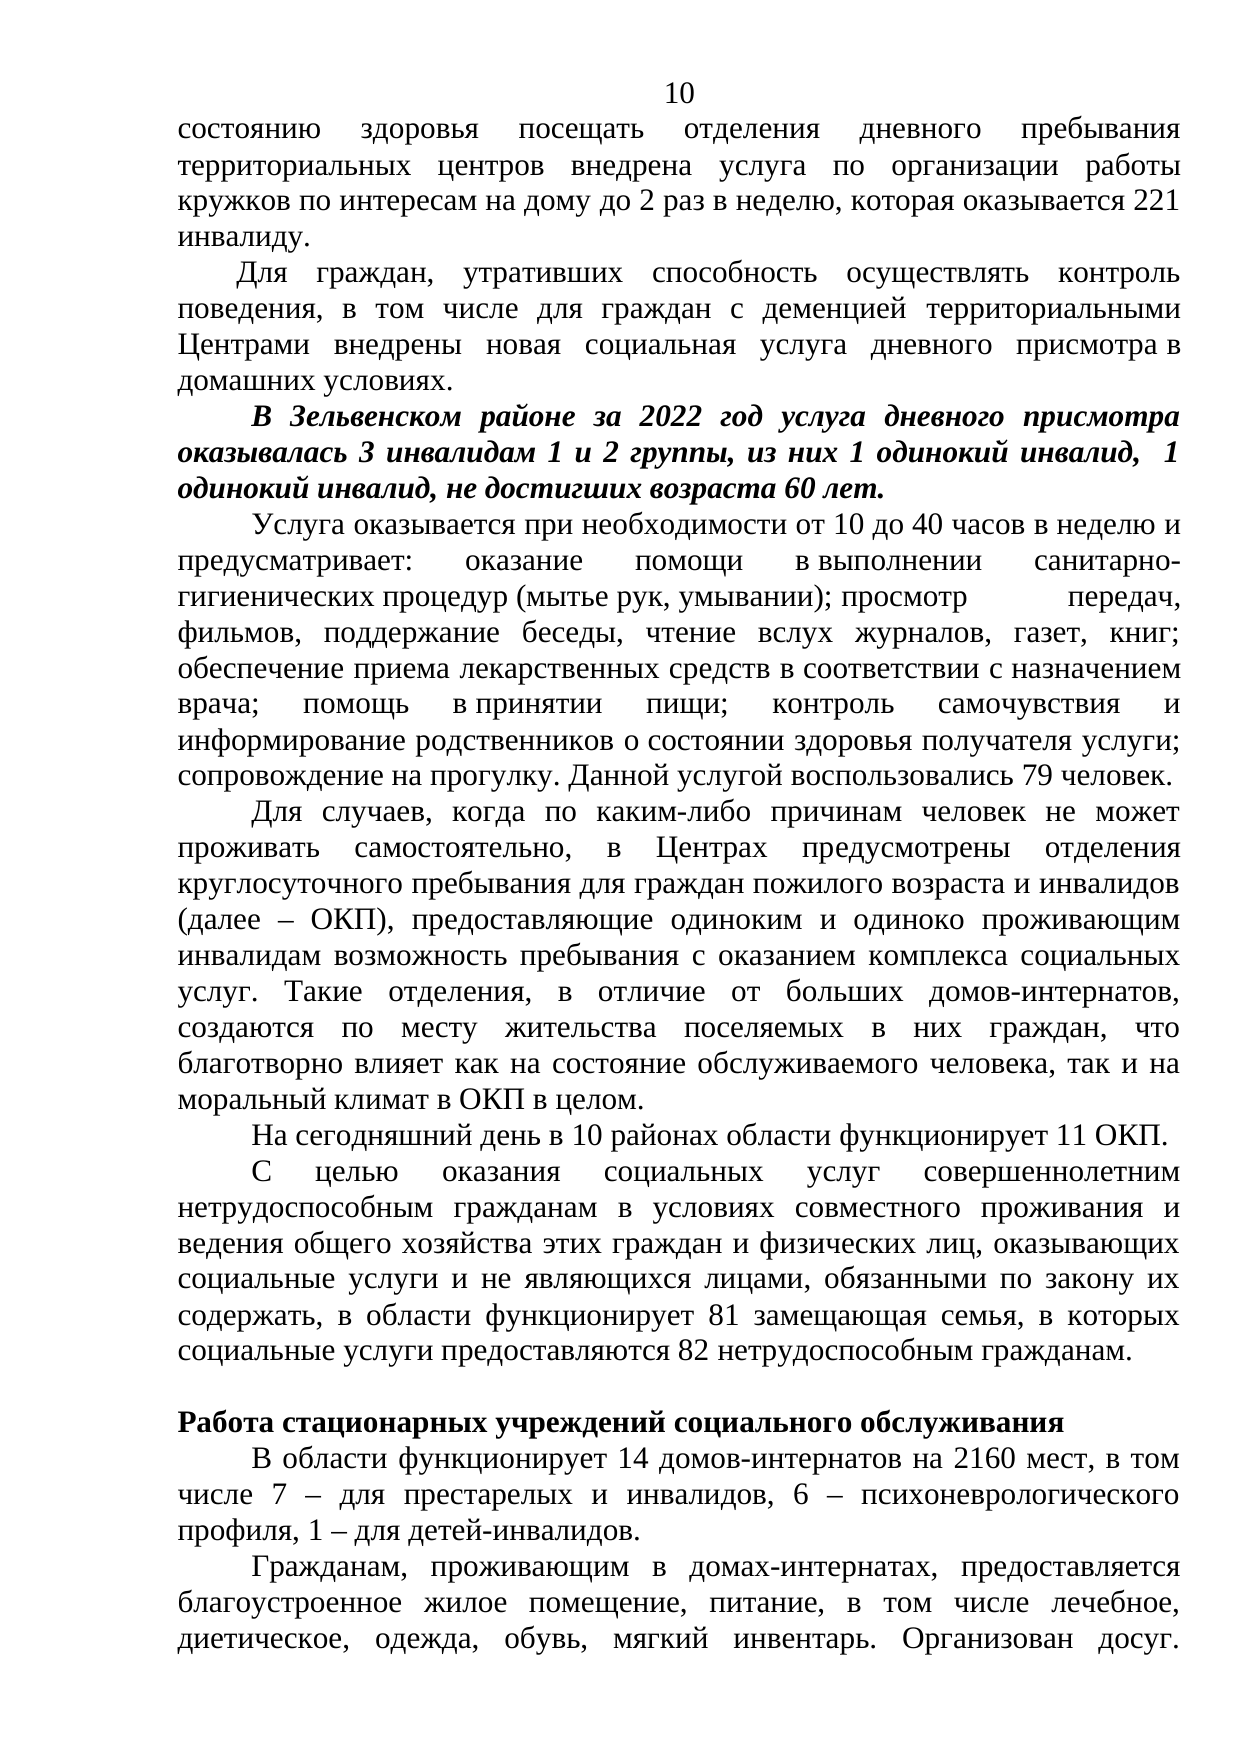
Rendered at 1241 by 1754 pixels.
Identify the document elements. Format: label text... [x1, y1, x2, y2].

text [177, 110, 1181, 253]
text Для граждан, утративших способность осуществлять контроль поведения, в том числе для граждан с деменцией территориальными Центрами внедрены новая социальная услуга дневного присмотра в домашних условиях. [177, 253, 1181, 397]
text С целью оказания социальных услуг совершеннолетним нетрудоспособным гражданам в условиях совместного проживания и ведения общего хозяйства этих граждан и физических лиц, оказывающих социальные услуги и не являющихся лицами, обязанными по закону их содержать, в области функционирует 81 замещающая семья, в которых социальные услуги предоставляются 82 нетрудоспособным гражданам. [177, 1152, 1181, 1368]
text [177, 1547, 1181, 1655]
text На сегодняшний день в 10 районах области функционирует 11 ОКП. [177, 1116, 1181, 1152]
text Работа стационарных учреждений социального обслуживания [177, 1403, 1181, 1439]
text В области функционирует 14 домов-интернатов на 2160 мест, в том числе 7 – для престарелых и инвалидов, 6 – психоневрологического профиля, 1 – для детей-инвалидов. [177, 1439, 1181, 1547]
text В Зельвенском районе за 2022 год услуга дневного присмотра оказывалась 3 инвалидам 1 и 2 группы, из них 1 одинокий инвалид, 1 одинокий инвалид, не достигших возраста 60 лет. [177, 397, 1181, 505]
text Услуга оказывается при необходимости от 10 до 40 часов в неделю и предусматривает: оказание помощи в выполнении санитарно-гигиенических процедур (мытье рук, умывании); просмотр передач, фильмов, поддержание беседы, чтение вслух журналов, газет, книг; обеспечение приема лекарственных средств в соответствии с назначением врача; помощь в принятии пищи; контроль самочувствия и информирование родственников о состоянии здоровья получателя услуги; сопровождение на прогулку. Данной услугой воспользовались 79 человек. [177, 505, 1181, 793]
text Для случаев, когда по каким-либо причинам человек не может проживать самостоятельно, в Центрах предусмотрены отделения круглосуточного пребывания для граждан пожилого возраста и инвалидов (далее – ОКП), предоставляющие одиноким и одиноко проживающим инвалидам возможность пребывания с оказанием комплекса социальных услуг. Такие отделения, в отличие от больших домов-интернатов, создаются по месту жительства поселяемых в них граждан, что благотворно влияет как на состояние обслуживаемого человека, так и на моральный климат в ОКП в целом. [177, 793, 1181, 1116]
